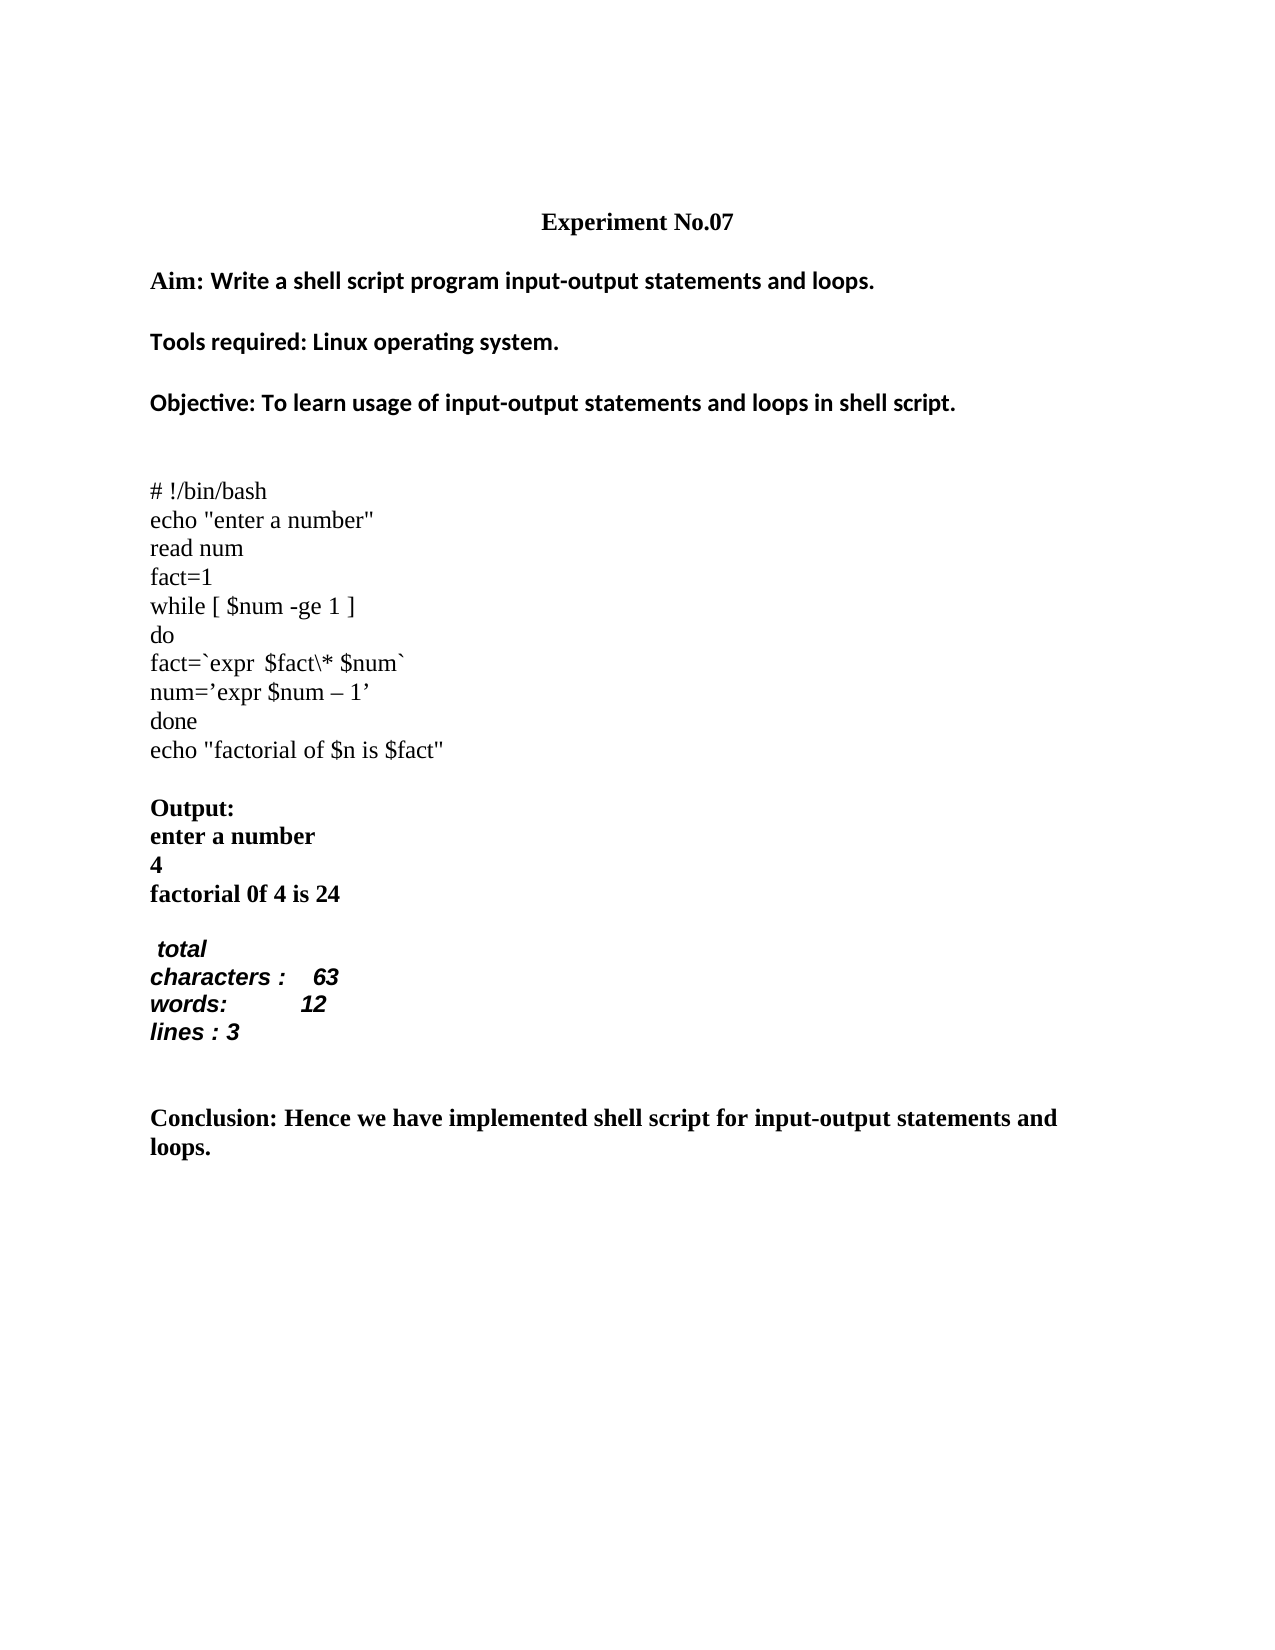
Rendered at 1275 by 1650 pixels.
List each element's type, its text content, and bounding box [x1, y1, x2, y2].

text Objective: To learn usage of input-output statements and loops in shell script. [150, 387, 1275, 417]
text Experiment No.07 [113, 207, 1162, 236]
text factorial 0f 4 is 24 [150, 879, 1275, 908]
text fact=`expr $fact\* $num` num=’expr $num – 1’ done [150, 648, 415, 735]
text Conclusion: Hence we have implemented shell script for input-output statements and loops. [150, 1103, 1091, 1161]
text echo "enter a number" read num [150, 505, 386, 562]
text fact=1 [150, 562, 1275, 591]
text Output: [150, 793, 1275, 821]
text characters : 63 [150, 963, 1275, 991]
text Aim: Write a shell script program input-output statements and loops. Tools required: Linux operating system. [150, 265, 924, 357]
text total [157, 935, 1275, 963]
text echo "factorial of $n is $fact" [150, 735, 1275, 763]
text words: 12 [150, 991, 1275, 1018]
text # !/bin/bash [150, 476, 1275, 505]
text enter a number 4 [150, 821, 322, 879]
text lines : 3 [150, 1018, 1275, 1046]
text while [ $num -ge 1 ] do [150, 591, 372, 648]
